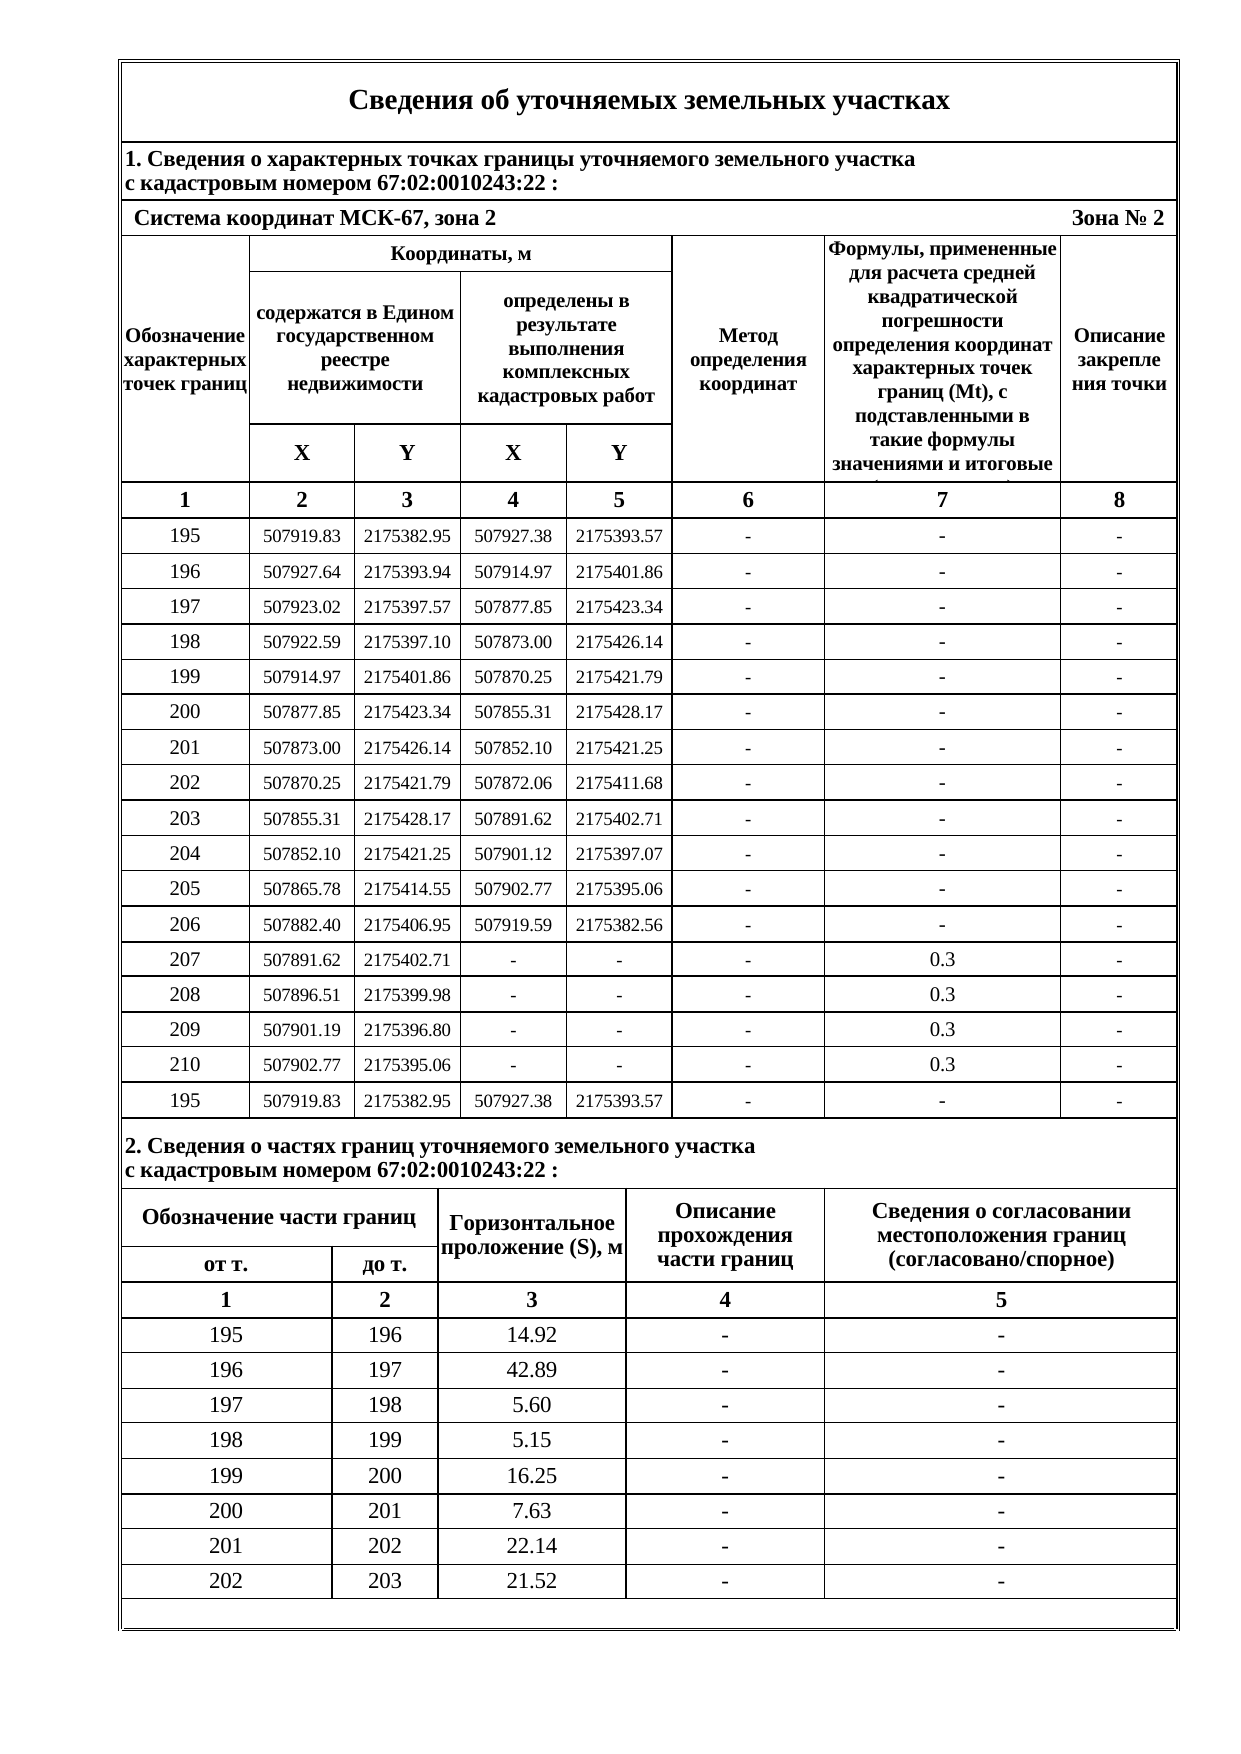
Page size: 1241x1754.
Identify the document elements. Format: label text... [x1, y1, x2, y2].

table_cell 205 [122, 871, 249, 905]
table_cell 199 [122, 1459, 331, 1493]
table_cell 197 [122, 1389, 331, 1422]
table_cell - [825, 801, 1060, 835]
table_cell 202 [333, 1529, 437, 1563]
table_cell - [825, 1353, 1176, 1387]
table_cell 2175402.71 [567, 801, 671, 835]
table_cell 203 [122, 801, 249, 835]
table_cell 202 [122, 1565, 331, 1598]
table_cell 2 [333, 1283, 437, 1317]
table_cell - [673, 660, 824, 693]
table_cell Координаты, м [250, 236, 671, 271]
table_cell 198 [333, 1389, 437, 1422]
table_cell 507927.38 [461, 1083, 566, 1117]
table_cell - [1061, 765, 1176, 799]
table_cell 507919.83 [250, 1083, 354, 1117]
table_cell 22.14 [439, 1529, 625, 1563]
table_cell 2175395.06 [567, 871, 671, 905]
table_cell 2175396.80 [355, 1013, 460, 1046]
table_cell 0.3 [825, 943, 1060, 975]
table_cell 2175423.34 [567, 589, 671, 623]
table_cell 0.3 [825, 1047, 1060, 1081]
table_cell 195 [122, 519, 249, 553]
table_cell - [673, 1013, 824, 1046]
table_cell - [1061, 801, 1176, 835]
table_cell Сведения об уточняемых земельных участках [122, 63, 1176, 141]
table_cell 507855.31 [461, 695, 566, 729]
table_cell 4 [461, 483, 566, 517]
table_cell - [673, 625, 824, 659]
table_cell 2175397.07 [567, 836, 671, 869]
table_cell 507927.38 [461, 519, 566, 553]
table_cell определены в результате выполнения комплексных кадастровых работ [461, 272, 671, 423]
table_cell 209 [122, 1013, 249, 1046]
table_cell - [1061, 1013, 1176, 1046]
table_cell - [1061, 730, 1176, 763]
table_cell 5.15 [439, 1423, 625, 1457]
table_cell 1 [122, 483, 249, 517]
table_cell 198 [122, 1423, 331, 1457]
table_cell 507919.59 [461, 907, 566, 941]
table_cell [122, 1599, 1176, 1628]
table_cell - [627, 1529, 824, 1563]
table_cell Y [355, 425, 460, 481]
table_cell 2175397.10 [355, 625, 460, 659]
table_cell 2175393.57 [567, 1083, 671, 1117]
table_cell - [1061, 1083, 1176, 1117]
table_cell Описание прохождения части границ [627, 1189, 824, 1281]
table_cell - [673, 977, 824, 1011]
table_cell - [627, 1353, 824, 1387]
table_cell 507914.97 [461, 554, 566, 587]
table_cell - [673, 1083, 824, 1117]
table_cell Система координат МСК-67, зона 2 [132, 201, 814, 235]
table_cell 507914.97 [250, 660, 354, 693]
table_cell Y [567, 425, 671, 481]
table_cell 2175393.57 [567, 519, 671, 553]
table_cell 507872.06 [461, 765, 566, 799]
table_cell - [1061, 1047, 1176, 1081]
table_cell 6 [673, 483, 824, 517]
table_cell Обозначение характерных точек границ [122, 236, 249, 481]
table_cell 2175382.95 [355, 1083, 460, 1117]
table_cell 197 [333, 1353, 437, 1387]
table_cell 196 [122, 1353, 331, 1387]
table_cell X [250, 425, 354, 481]
table_cell - [567, 977, 671, 1011]
table_cell - [461, 1013, 566, 1046]
table_cell 2175421.79 [355, 765, 460, 799]
table_cell - [461, 943, 566, 975]
table_cell 2175397.57 [355, 589, 460, 623]
table_cell - [825, 1495, 1176, 1528]
table_cell от т. [122, 1247, 331, 1281]
table_cell X [461, 425, 566, 481]
table_cell 2175393.94 [355, 554, 460, 587]
table_cell 198 [122, 625, 249, 659]
table_cell Зона № 2 [824, 201, 1166, 235]
table_cell 5 [825, 1283, 1176, 1317]
table_cell 0.3 [825, 1013, 1060, 1046]
table_cell 2175406.95 [355, 907, 460, 941]
table_cell Обозначение части границ [122, 1189, 437, 1246]
table_cell 201 [333, 1495, 437, 1528]
table_cell 507902.77 [461, 871, 566, 905]
table_cell - [567, 1013, 671, 1046]
table_cell Формулы, примененные для расчета средней квадратической погрешности определения координат характерных точек границ (Mt), с подставленными в такие формулы значениями и итоговые (вычисленные) значения Mt, м [825, 236, 1060, 481]
table_cell - [627, 1319, 824, 1352]
table_cell - [627, 1423, 824, 1457]
table_cell 507873.00 [250, 730, 354, 763]
table_cell 507882.40 [250, 907, 354, 941]
table_cell 1. Сведения о характерных точках границы уточняемого земельного участка с кадастровым номером 67:02:0010243:22 : [122, 143, 1176, 199]
table_cell содержатся в Едином государственном реестре недвижимости [250, 272, 460, 423]
table_cell 3 [439, 1283, 625, 1317]
table_cell 2175426.14 [355, 730, 460, 763]
table_cell 199 [122, 660, 249, 693]
table_cell 199 [333, 1423, 437, 1457]
table_cell 2175399.98 [355, 977, 460, 1011]
table_cell 507877.85 [250, 695, 354, 729]
table_cell - [825, 1319, 1176, 1352]
table_cell 2175382.56 [567, 907, 671, 941]
table_cell - [673, 730, 824, 763]
table_cell 507891.62 [461, 801, 566, 835]
table_cell 8 [1061, 483, 1176, 517]
table_cell 507927.64 [250, 554, 354, 587]
table_cell - [825, 836, 1060, 869]
table_cell 507919.83 [250, 519, 354, 553]
table_cell 196 [122, 554, 249, 587]
table_cell 210 [122, 1047, 249, 1081]
table_cell - [673, 907, 824, 941]
table_cell 207 [122, 943, 249, 975]
table_cell - [825, 765, 1060, 799]
table_cell - [673, 765, 824, 799]
table_cell [122, 201, 132, 235]
table_cell 507922.59 [250, 625, 354, 659]
table_cell 0.3 [825, 977, 1060, 1011]
table_cell 507902.77 [250, 1047, 354, 1081]
table_cell 507855.31 [250, 801, 354, 835]
table_cell - [1061, 977, 1176, 1011]
table_cell [122, 1119, 1176, 1129]
table_cell - [1061, 695, 1176, 729]
table_cell 7 [825, 483, 1060, 517]
table_cell - [825, 1459, 1176, 1493]
table_cell 7.63 [439, 1495, 625, 1528]
table_cell 200 [333, 1459, 437, 1493]
table_cell - [627, 1495, 824, 1528]
table_cell - [673, 519, 824, 553]
table_cell Описание закрепле ния точки [1061, 236, 1176, 481]
table_cell 507877.85 [461, 589, 566, 623]
table_cell - [825, 519, 1060, 553]
table_cell - [1061, 554, 1176, 587]
table_cell - [673, 554, 824, 587]
table_cell 201 [122, 1529, 331, 1563]
table_cell - [673, 695, 824, 729]
table_cell 2175411.68 [567, 765, 671, 799]
table_cell 2175395.06 [355, 1047, 460, 1081]
table_cell - [567, 1047, 671, 1081]
table_cell - [1061, 519, 1176, 553]
table_cell 42.89 [439, 1353, 625, 1387]
table_cell 2175382.95 [355, 519, 460, 553]
table_cell 2175428.17 [567, 695, 671, 729]
table_cell 5.60 [439, 1389, 625, 1422]
table_cell - [673, 801, 824, 835]
table_cell 507923.02 [250, 589, 354, 623]
table_cell - [673, 1047, 824, 1081]
table_cell 507891.62 [250, 943, 354, 975]
table_cell 2175414.55 [355, 871, 460, 905]
table_cell до т. [333, 1247, 437, 1281]
table_cell 2. Сведения о частях границ уточняемого земельного участка с кадастровым номером 67:02:0010243:22 : [122, 1129, 1176, 1187]
table_cell 16.25 [439, 1459, 625, 1493]
table_cell 14.92 [439, 1319, 625, 1352]
table_cell 2175401.86 [567, 554, 671, 587]
table_cell 2175423.34 [355, 695, 460, 729]
table_cell 507873.00 [461, 625, 566, 659]
table_cell - [1061, 589, 1176, 623]
table_cell - [825, 907, 1060, 941]
table_cell - [673, 871, 824, 905]
table_cell 507852.10 [461, 730, 566, 763]
table_cell 204 [122, 836, 249, 869]
table_cell - [825, 1565, 1176, 1598]
table_cell 202 [122, 765, 249, 799]
table_cell 1 [122, 1283, 331, 1317]
table_cell - [673, 589, 824, 623]
table_cell 2175426.14 [567, 625, 671, 659]
table_cell - [673, 943, 824, 975]
table_cell Горизонтальное проложение (S), м [439, 1189, 625, 1281]
table_cell - [627, 1459, 824, 1493]
table_cell 2175421.79 [567, 660, 671, 693]
table_cell - [567, 943, 671, 975]
table_cell 507901.19 [250, 1013, 354, 1046]
table_cell - [1061, 943, 1176, 975]
table_cell - [1061, 625, 1176, 659]
table_cell 200 [122, 1495, 331, 1528]
table_cell 507865.78 [250, 871, 354, 905]
table_cell 206 [122, 907, 249, 941]
table_cell 507870.25 [250, 765, 354, 799]
table_cell 197 [122, 589, 249, 623]
table_cell - [825, 1083, 1060, 1117]
table_cell 3 [355, 483, 460, 517]
table_cell - [673, 836, 824, 869]
table_cell - [825, 625, 1060, 659]
table_cell - [825, 589, 1060, 623]
table_cell - [1061, 871, 1176, 905]
table_cell - [825, 1529, 1176, 1563]
table_cell 4 [627, 1283, 824, 1317]
table_cell - [825, 730, 1060, 763]
table_cell 208 [122, 977, 249, 1011]
table_cell 507901.12 [461, 836, 566, 869]
table_cell 2 [250, 483, 354, 517]
table_cell - [825, 660, 1060, 693]
table_cell - [1061, 660, 1176, 693]
table_cell 195 [122, 1083, 249, 1117]
table_cell - [825, 1389, 1176, 1422]
table_cell - [461, 977, 566, 1011]
table_cell 195 [122, 1319, 331, 1352]
table_cell 203 [333, 1565, 437, 1598]
table_cell - [461, 1047, 566, 1081]
table_cell 2175421.25 [355, 836, 460, 869]
table_cell 200 [122, 695, 249, 729]
table_cell Метод определения координат [673, 236, 824, 481]
table_cell 2175421.25 [567, 730, 671, 763]
table_cell 2175401.86 [355, 660, 460, 693]
table_cell 196 [333, 1319, 437, 1352]
table_cell 5 [567, 483, 671, 517]
table_cell - [825, 695, 1060, 729]
table_cell - [825, 554, 1060, 587]
table_cell - [825, 871, 1060, 905]
table_cell [814, 201, 824, 235]
table_cell 507896.51 [250, 977, 354, 1011]
table_cell [120, 1628, 1178, 1687]
table_cell 2175428.17 [355, 801, 460, 835]
table_cell - [627, 1389, 824, 1422]
table_cell - [825, 1423, 1176, 1457]
table_cell 507870.25 [461, 660, 566, 693]
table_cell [825, 1189, 1176, 1281]
table_cell [1166, 201, 1176, 235]
table_cell - [1061, 907, 1176, 941]
table_cell 507852.10 [250, 836, 354, 869]
table_cell 21.52 [439, 1565, 625, 1598]
table_cell 2175402.71 [355, 943, 460, 975]
table_cell - [627, 1565, 824, 1598]
table_cell - [1061, 836, 1176, 869]
table_cell 201 [122, 730, 249, 763]
